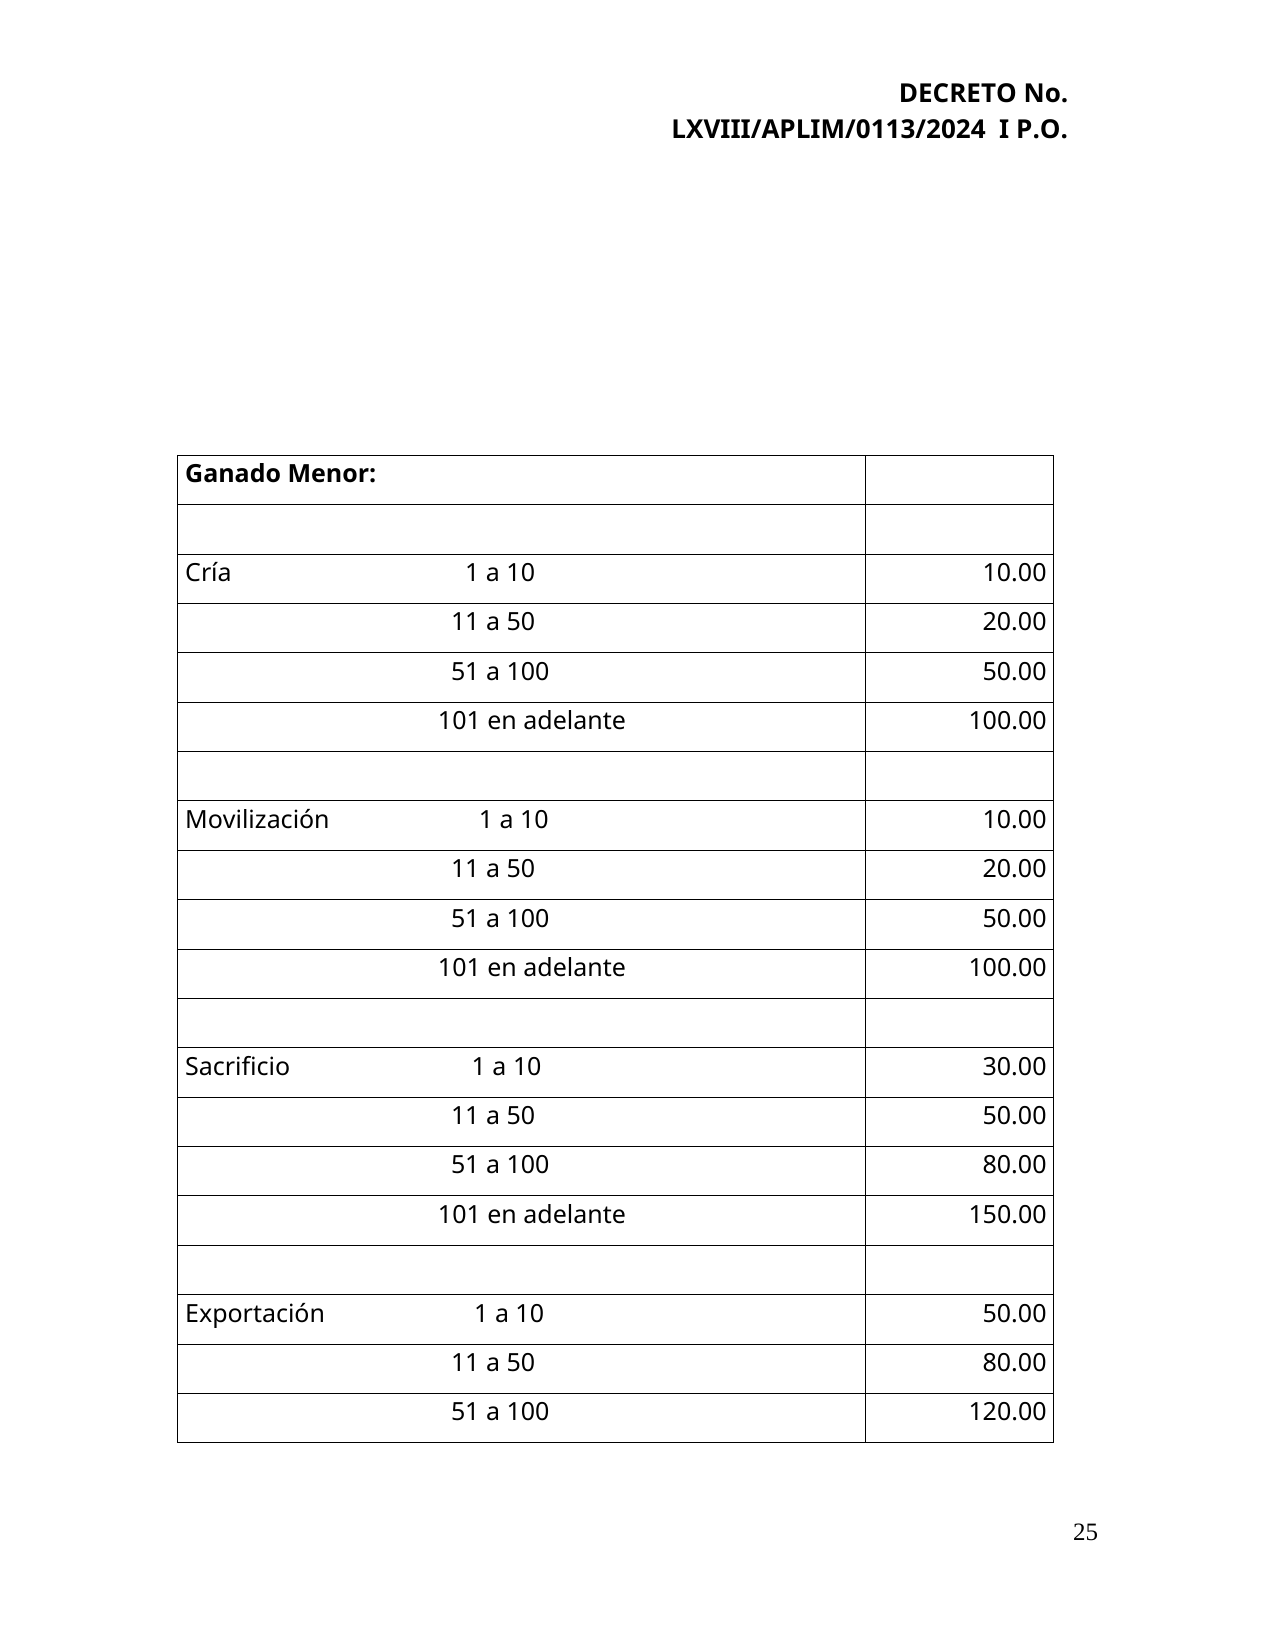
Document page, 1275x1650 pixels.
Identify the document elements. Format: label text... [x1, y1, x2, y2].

table_cell 120.00 [866, 1394, 1053, 1442]
table_cell Exportación 1 a 10 [178, 1295, 865, 1343]
table_cell 80.00 [866, 1345, 1053, 1393]
table_cell 101 en adelante [178, 950, 865, 998]
table_cell 11 a 50 [178, 1345, 865, 1393]
table_cell 150.00 [866, 1196, 1053, 1245]
table_cell 101 en adelante [178, 1196, 865, 1245]
table_cell 51 a 100 [178, 900, 865, 948]
table_cell [178, 505, 865, 553]
table_cell Sacrificio 1 a 10 [178, 1048, 865, 1097]
table_cell [178, 752, 865, 800]
table_cell 51 a 100 [178, 1394, 865, 1442]
table_cell Ganado Menor: [178, 456, 865, 504]
table_cell 50.00 [866, 1098, 1053, 1146]
table_cell 50.00 [866, 900, 1053, 948]
table_cell 51 a 100 [178, 653, 865, 702]
table_cell [866, 456, 1053, 504]
table_cell 100.00 [866, 703, 1053, 751]
table_cell 50.00 [866, 1295, 1053, 1343]
table_cell 20.00 [866, 851, 1053, 899]
table_cell 51 a 100 [178, 1147, 865, 1195]
table_cell [178, 1246, 865, 1294]
table_cell 100.00 [866, 950, 1053, 998]
table_cell [866, 999, 1053, 1047]
table_cell 11 a 50 [178, 1098, 865, 1146]
table_cell 10.00 [866, 555, 1053, 603]
table_cell 11 a 50 [178, 851, 865, 899]
table_cell 80.00 [866, 1147, 1053, 1195]
table_cell Cría 1 a 10 [178, 555, 865, 603]
table_cell [866, 505, 1053, 553]
table_cell 20.00 [866, 604, 1053, 652]
table_cell [866, 1246, 1053, 1294]
table_cell 30.00 [866, 1048, 1053, 1097]
table_cell 50.00 [866, 653, 1053, 702]
table_cell [178, 999, 865, 1047]
table_cell Movilización 1 a 10 [178, 801, 865, 850]
table_cell 101 en adelante [178, 703, 865, 751]
table_cell 10.00 [866, 801, 1053, 850]
table_cell [866, 752, 1053, 800]
table_cell 11 a 50 [178, 604, 865, 652]
